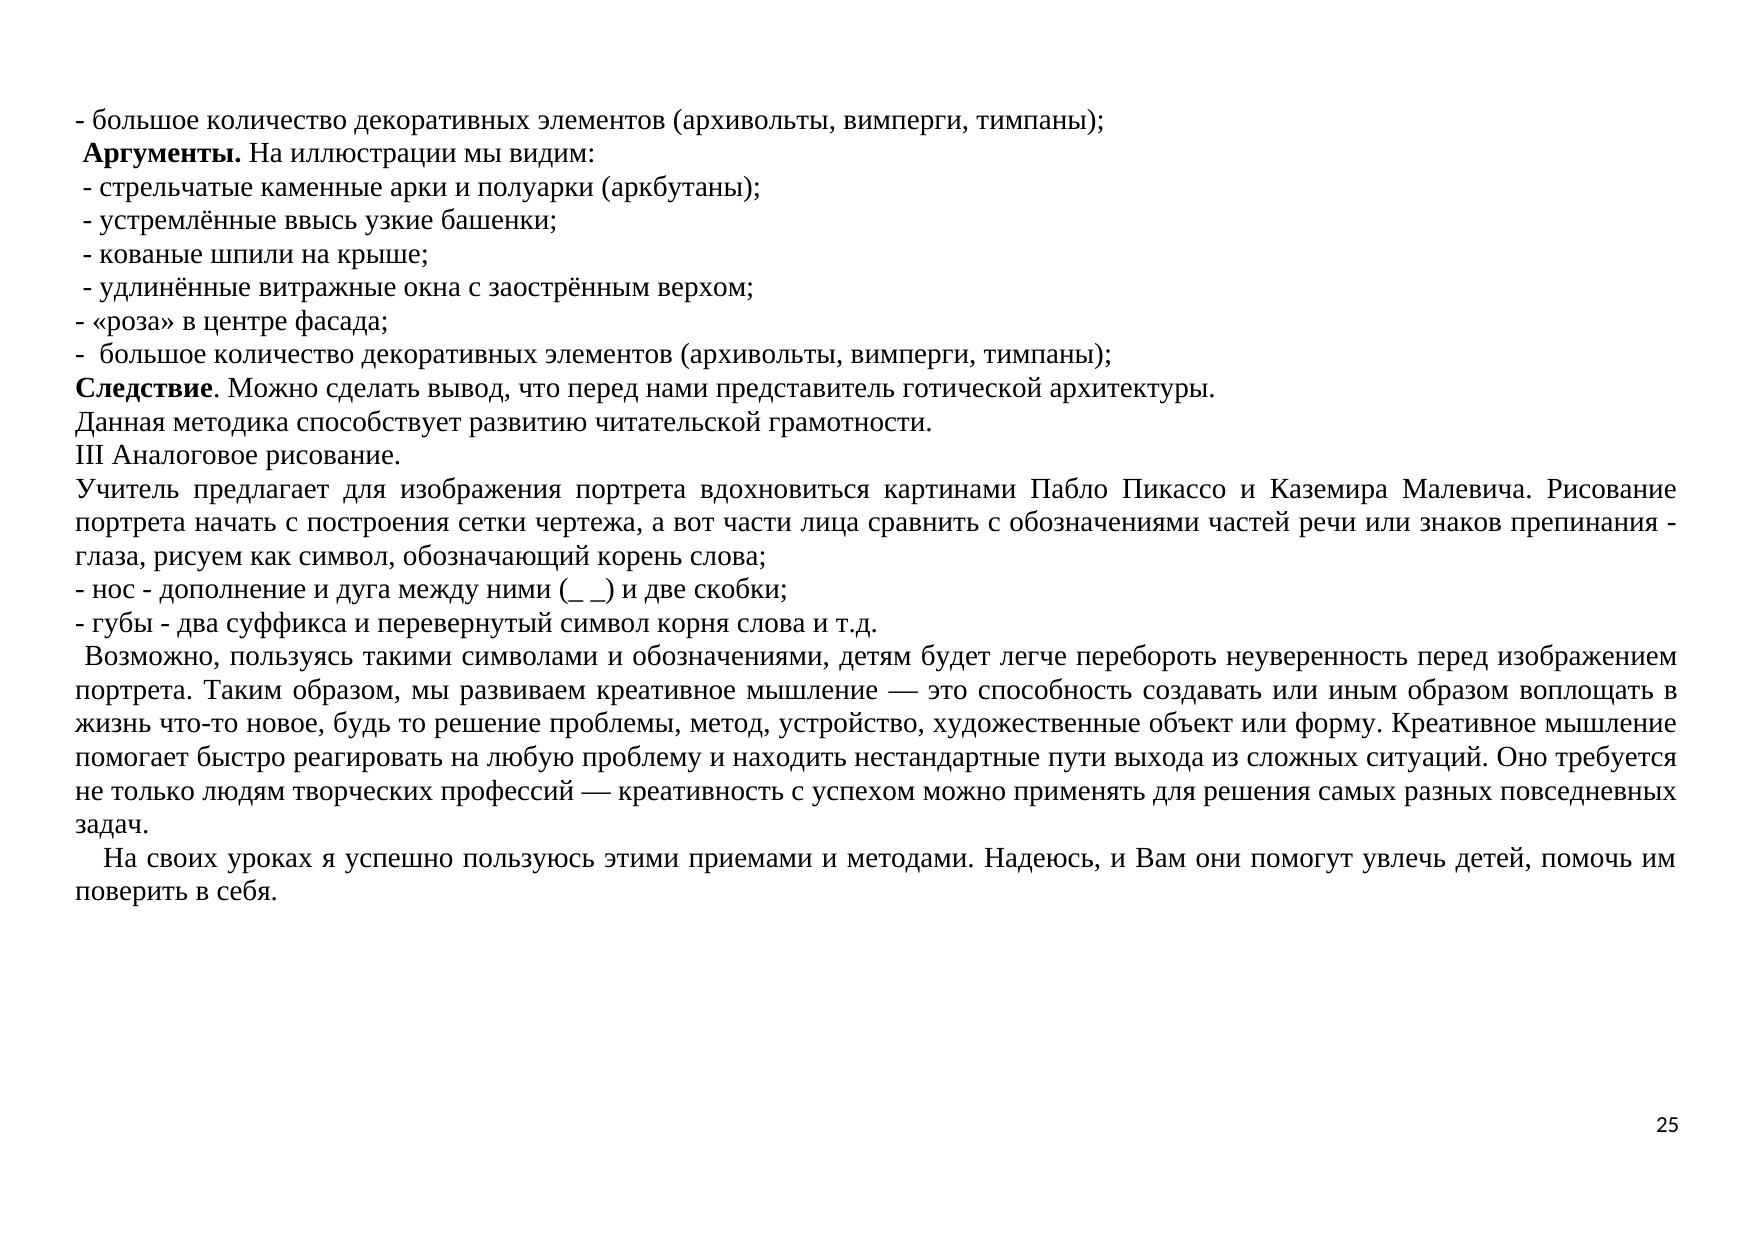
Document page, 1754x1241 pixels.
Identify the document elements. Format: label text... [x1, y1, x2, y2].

text - губы - два суффикса и перевернутый символ корня слова и т.д. [75, 605, 1679, 638]
text Учитель предлагает для изображения портрета вдохновиться картинами Пабло Пикассо и Каземира Малевича. Рисование портрета начать с построения сетки чертежа, а вот части лица сравнить с обозначениями частей речи или знаков препинания - глаза, рисуем как символ, обозначающий корень слова; [75, 471, 1679, 571]
text - большое количество декоративных элементов (архивольты, вимперги, тимпаны); [75, 337, 1679, 370]
text Возможно, пользуясь такими символами и обозначениями, детям будет легче перебороть неуверенность перед изображением портрета. Таким образом, мы развиваем креативное мышление — это способность создавать или иным образом воплощать в жизнь что-то новое, будь то решение проблемы, метод, устройство, художественные объект или форму. Креативное мышление помогает быстро реагировать на любую проблему и находить нестандартные пути выхода из сложных ситуаций. Оно требуется не только людям творческих профессий — креативность с успехом можно применять для решения самых разных повседневных задач. [75, 638, 1679, 840]
text - устремлённые ввысь узкие башенки; [75, 202, 1679, 236]
text - большое количество декоративных элементов (архивольты, вимперги, тимпаны); [75, 102, 1679, 135]
text - кованые шпили на крыше; [75, 236, 1679, 269]
text III Аналоговое рисование. [75, 437, 1679, 471]
text На своих уроках я успешно пользуюсь этими приемами и методами. Надеюсь, и Вам они помогут увлечь детей, помочь им поверить в себя. [75, 840, 1679, 907]
text - нос - дополнение и дуга между ними (_ _) и две скобки; [75, 571, 1679, 605]
text - «роза» в центре фасада; [75, 303, 1679, 337]
text Данная методика способствует развитию читательской грамотности. [75, 404, 1679, 437]
text Следствие. Можно сделать вывод, что перед нами представитель готической архитектуры. [75, 370, 1679, 404]
text Аргументы. На иллюстрации мы видим: [75, 135, 1679, 169]
text - стрельчатые каменные арки и полуарки (аркбутаны); [75, 169, 1679, 202]
text - удлинённые витражные окна с заострённым верхом; [75, 269, 1679, 303]
